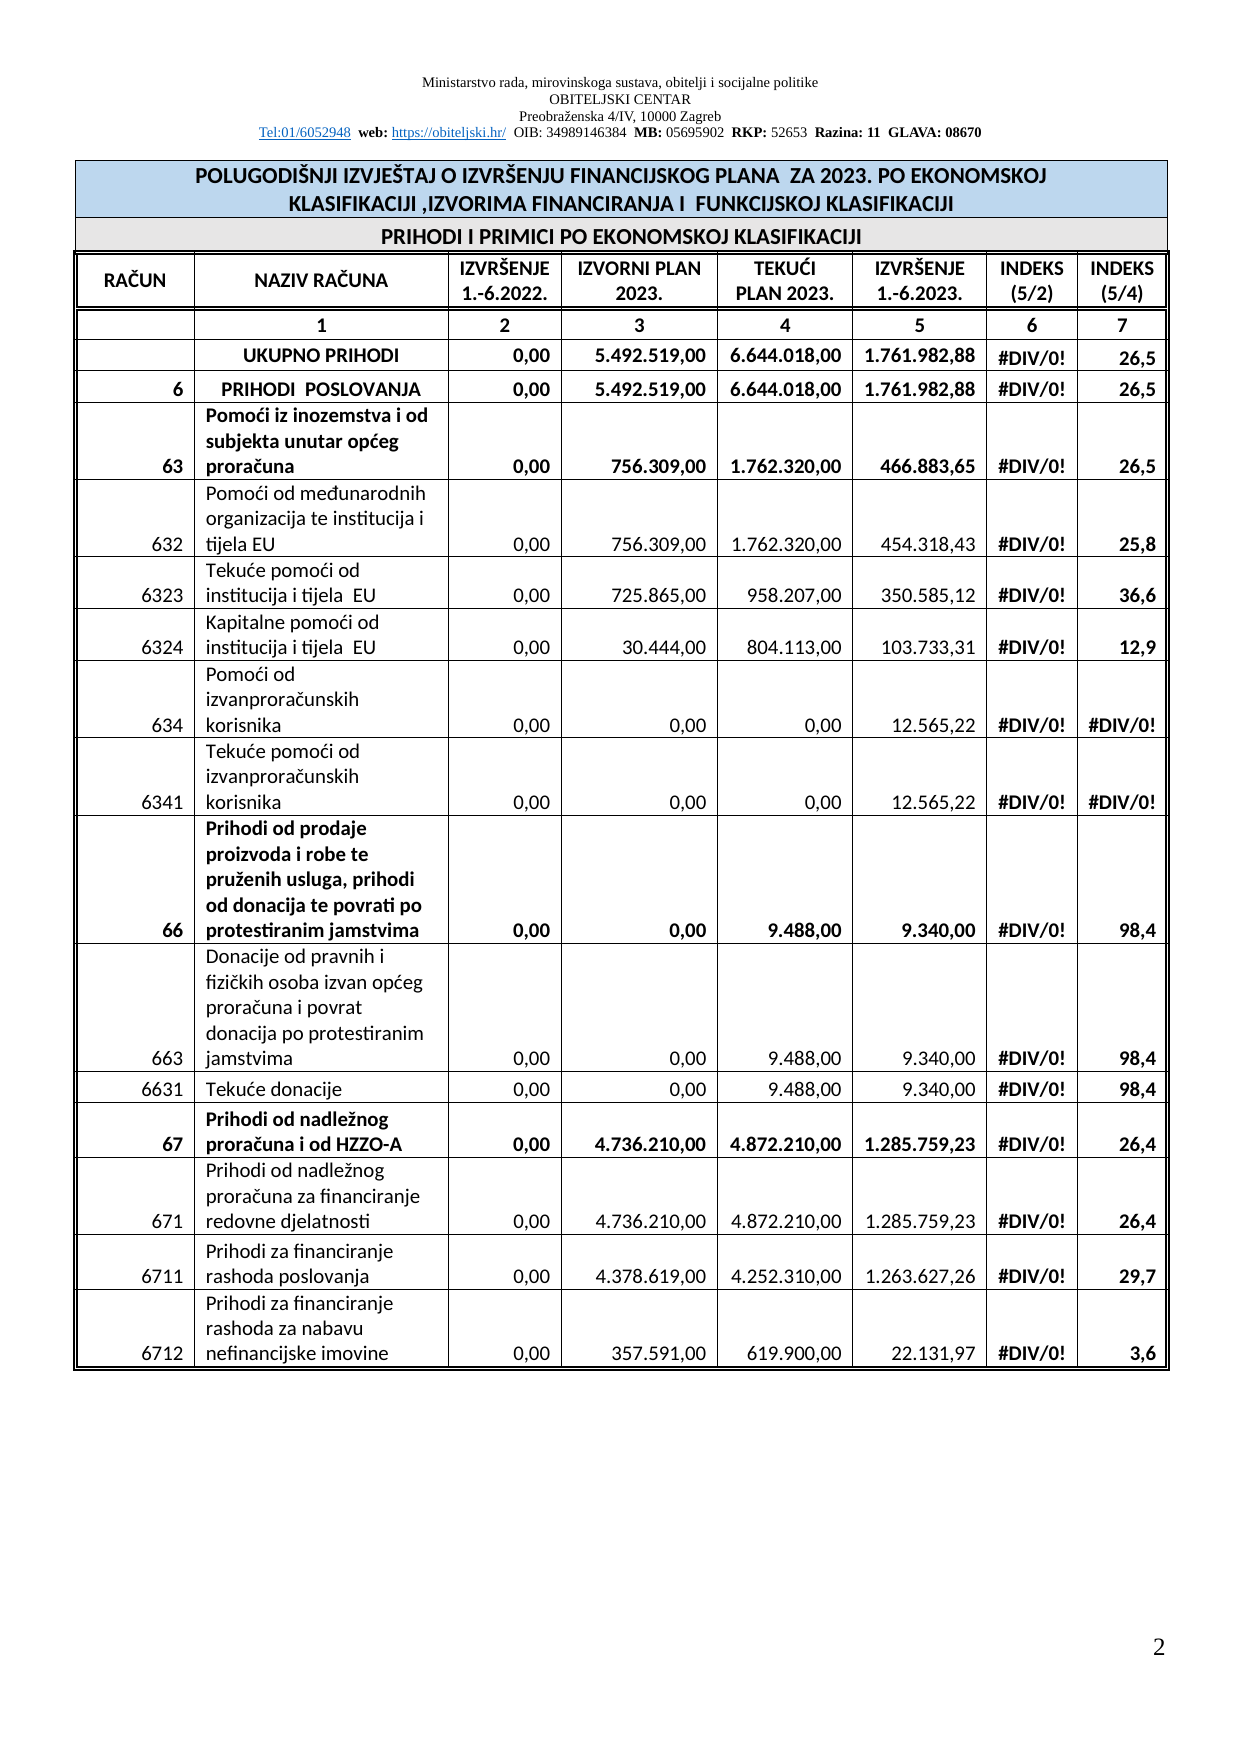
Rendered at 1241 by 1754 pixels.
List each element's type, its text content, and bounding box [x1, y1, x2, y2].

table_cell #DIV/0! [987, 371, 1077, 402]
table_cell 0,00 [449, 403, 561, 479]
table_cell RAČUN [78, 255, 194, 306]
table_cell 1.285.759,23 [853, 1158, 986, 1234]
table_cell 9.488,00 [718, 944, 852, 1071]
table_cell 0,00 [562, 1072, 717, 1102]
table_cell Prihodi od prodaje proizvoda i robe te pruženih usluga, prihodi od donacija te povrati po protestiranim jamstvima [195, 816, 448, 943]
table_cell 804.113,00 [718, 609, 852, 660]
table_cell Tekuće pomoći od izvanproračunskih korisnika [195, 738, 448, 814]
table_cell 0,00 [562, 661, 717, 737]
table_cell 4.736.210,00 [562, 1158, 717, 1234]
table_cell 0,00 [449, 1072, 561, 1102]
table_cell 671 [78, 1158, 194, 1234]
table_cell 6631 [78, 1072, 194, 1102]
table_cell Tekuće donacije [195, 1072, 448, 1102]
table_cell #DIV/0! [987, 1290, 1077, 1366]
table_cell 6324 [78, 609, 194, 660]
table_cell #DIV/0! [987, 1072, 1077, 1102]
table_cell 663 [78, 944, 194, 1071]
table_cell 0,00 [449, 609, 561, 660]
table_header POLUGODIŠNJI IZVJEŠTAJ O IZVRŠENJU FINANCIJSKOG PLANA ZA 2023. PO EKONOMSKOJ KLASIFIKACIJI ,IZVORIMA FINANCIRANJA I FUNKCIJSKOJ KLASIFIKACIJI [76, 161, 1167, 217]
table_cell 6 [78, 371, 194, 402]
table_cell 7 [1078, 311, 1165, 339]
table_cell #DIV/0! [987, 661, 1077, 737]
table_cell 0,00 [449, 738, 561, 814]
table_cell 12.565,22 [853, 738, 986, 814]
table_cell 6.644.018,00 [718, 340, 852, 370]
table_cell 958.207,00 [718, 557, 852, 608]
table_cell #DIV/0! [987, 403, 1077, 479]
table_cell Prihodi od nadležnog proračuna i od HZZO-A [195, 1103, 448, 1157]
table_cell 0,00 [449, 661, 561, 737]
table_cell 0,00 [449, 371, 561, 402]
table_cell Pomoći od izvanproračunskih korisnika [195, 661, 448, 737]
table_cell PRIHODI POSLOVANJA [195, 371, 448, 402]
table_cell 4.736.210,00 [562, 1103, 717, 1157]
table_cell 5.492.519,00 [562, 340, 717, 370]
table_cell 5 [853, 311, 986, 339]
table_cell 12,9 [1078, 609, 1165, 660]
table_cell 6711 [78, 1235, 194, 1289]
table_cell 357.591,00 [562, 1290, 717, 1366]
table_cell 632 [78, 480, 194, 556]
table_cell 725.865,00 [562, 557, 717, 608]
table_cell Prihodi od nadležnog proračuna za financiranje redovne djelatnosti [195, 1158, 448, 1234]
table_cell IZVRŠENJE 1.-6.2022. [449, 255, 561, 306]
table_cell Kapitalne pomoći od institucija i tijela EU [195, 609, 448, 660]
table_cell 1.761.982,88 [853, 371, 986, 402]
table_cell 6341 [78, 738, 194, 814]
table_cell 0,00 [449, 944, 561, 1071]
table_cell 9.340,00 [853, 816, 986, 943]
table_cell IZVRŠENJE 1.-6.2023. [853, 255, 986, 306]
table_cell 98,4 [1078, 1072, 1165, 1102]
table_cell 0,00 [449, 1290, 561, 1366]
table_cell 0,00 [562, 816, 717, 943]
table_cell 26,5 [1078, 371, 1165, 402]
table_cell Prihodi za financiranje rashoda poslovanja [195, 1235, 448, 1289]
table_cell 0,00 [449, 340, 561, 370]
table_cell Tekuće pomoći od institucija i tijela EU [195, 557, 448, 608]
table_cell 0,00 [449, 480, 561, 556]
table_cell 1.761.982,88 [853, 340, 986, 370]
table_cell #DIV/0! [1078, 738, 1165, 814]
table_cell 67 [78, 1103, 194, 1157]
table_cell Pomoći iz inozemstva i od subjekta unutar općeg proračuna [195, 403, 448, 479]
table_cell 9.340,00 [853, 1072, 986, 1102]
table_cell 26,4 [1078, 1158, 1165, 1234]
table_cell 30.444,00 [562, 609, 717, 660]
table_cell 454.318,43 [853, 480, 986, 556]
table_cell #DIV/0! [987, 738, 1077, 814]
table_cell Pomoći od međunarodnih organizacija te institucija i tijela EU [195, 480, 448, 556]
table_cell 1.762.320,00 [718, 403, 852, 479]
table_cell 0,00 [449, 1235, 561, 1289]
table_cell 6323 [78, 557, 194, 608]
table_cell 0,00 [718, 738, 852, 814]
table_cell #DIV/0! [987, 609, 1077, 660]
table_cell [78, 340, 194, 370]
table_cell 4.378.619,00 [562, 1235, 717, 1289]
table_cell 9.488,00 [718, 1072, 852, 1102]
table_cell 9.340,00 [853, 944, 986, 1071]
table_cell 6 [987, 311, 1077, 339]
table_cell 6712 [78, 1290, 194, 1366]
table_cell 103.733,31 [853, 609, 986, 660]
table_cell 98,4 [1078, 944, 1165, 1071]
table_cell 4.872.210,00 [718, 1158, 852, 1234]
table_cell PRIHODI I PRIMICI PO EKONOMSKOJ KLASIFIKACIJI [76, 218, 1167, 250]
table_cell UKUPNO PRIHODI [195, 340, 448, 370]
table_cell INDEKS (5/2) [987, 255, 1077, 306]
table_cell 26,4 [1078, 1103, 1165, 1157]
table_cell #DIV/0! [987, 340, 1077, 370]
table_cell #DIV/0! [987, 944, 1077, 1071]
table_cell 0,00 [449, 557, 561, 608]
table_cell 36,6 [1078, 557, 1165, 608]
table_cell 29,7 [1078, 1235, 1165, 1289]
table_cell Donacije od pravnih i fizičkih osoba izvan općeg proračuna i povrat donacija po protestiranim jamstvima [195, 944, 448, 1071]
table_cell 1 [195, 311, 448, 339]
table_cell 12.565,22 [853, 661, 986, 737]
table_cell #DIV/0! [987, 480, 1077, 556]
table_cell 5.492.519,00 [562, 371, 717, 402]
table_cell 63 [78, 403, 194, 479]
table_cell 3 [562, 311, 717, 339]
table_cell #DIV/0! [1078, 661, 1165, 737]
table_cell 634 [78, 661, 194, 737]
table_cell 0,00 [449, 816, 561, 943]
table_cell 22.131,97 [853, 1290, 986, 1366]
table_cell 619.900,00 [718, 1290, 852, 1366]
table_cell [78, 311, 194, 339]
table_cell 9.488,00 [718, 816, 852, 943]
table_cell 4.872.210,00 [718, 1103, 852, 1157]
table_cell #DIV/0! [987, 1158, 1077, 1234]
table_cell 1.762.320,00 [718, 480, 852, 556]
table_cell 26,5 [1078, 340, 1165, 370]
table_cell 66 [78, 816, 194, 943]
table_cell 4.252.310,00 [718, 1235, 852, 1289]
table_cell 1.285.759,23 [853, 1103, 986, 1157]
table_cell 6.644.018,00 [718, 371, 852, 402]
table_cell #DIV/0! [987, 816, 1077, 943]
table_cell 25,8 [1078, 480, 1165, 556]
table_cell #DIV/0! [987, 557, 1077, 608]
table_cell 26,5 [1078, 403, 1165, 479]
table_cell INDEKS (5/4) [1078, 255, 1165, 306]
table_cell TEKUĆI PLAN 2023. [718, 255, 852, 306]
table_cell #DIV/0! [987, 1235, 1077, 1289]
table_cell IZVORNI PLAN 2023. [562, 255, 717, 306]
table_cell #DIV/0! [987, 1103, 1077, 1157]
table_cell 756.309,00 [562, 480, 717, 556]
table_cell 3,6 [1078, 1290, 1165, 1366]
table_cell 756.309,00 [562, 403, 717, 479]
table_cell Prihodi za financiranje rashoda za nabavu nefinancijske imovine [195, 1290, 448, 1366]
table_cell 0,00 [449, 1158, 561, 1234]
table_cell 2 [449, 311, 561, 339]
table_cell 98,4 [1078, 816, 1165, 943]
table_cell 0,00 [449, 1103, 561, 1157]
table_cell 1.263.627,26 [853, 1235, 986, 1289]
table_cell 0,00 [562, 738, 717, 814]
table_cell 466.883,65 [853, 403, 986, 479]
table_cell 350.585,12 [853, 557, 986, 608]
table_cell 0,00 [562, 944, 717, 1071]
table_cell 4 [718, 311, 852, 339]
table_cell 0,00 [718, 661, 852, 737]
table_cell NAZIV RAČUNA [195, 255, 448, 306]
